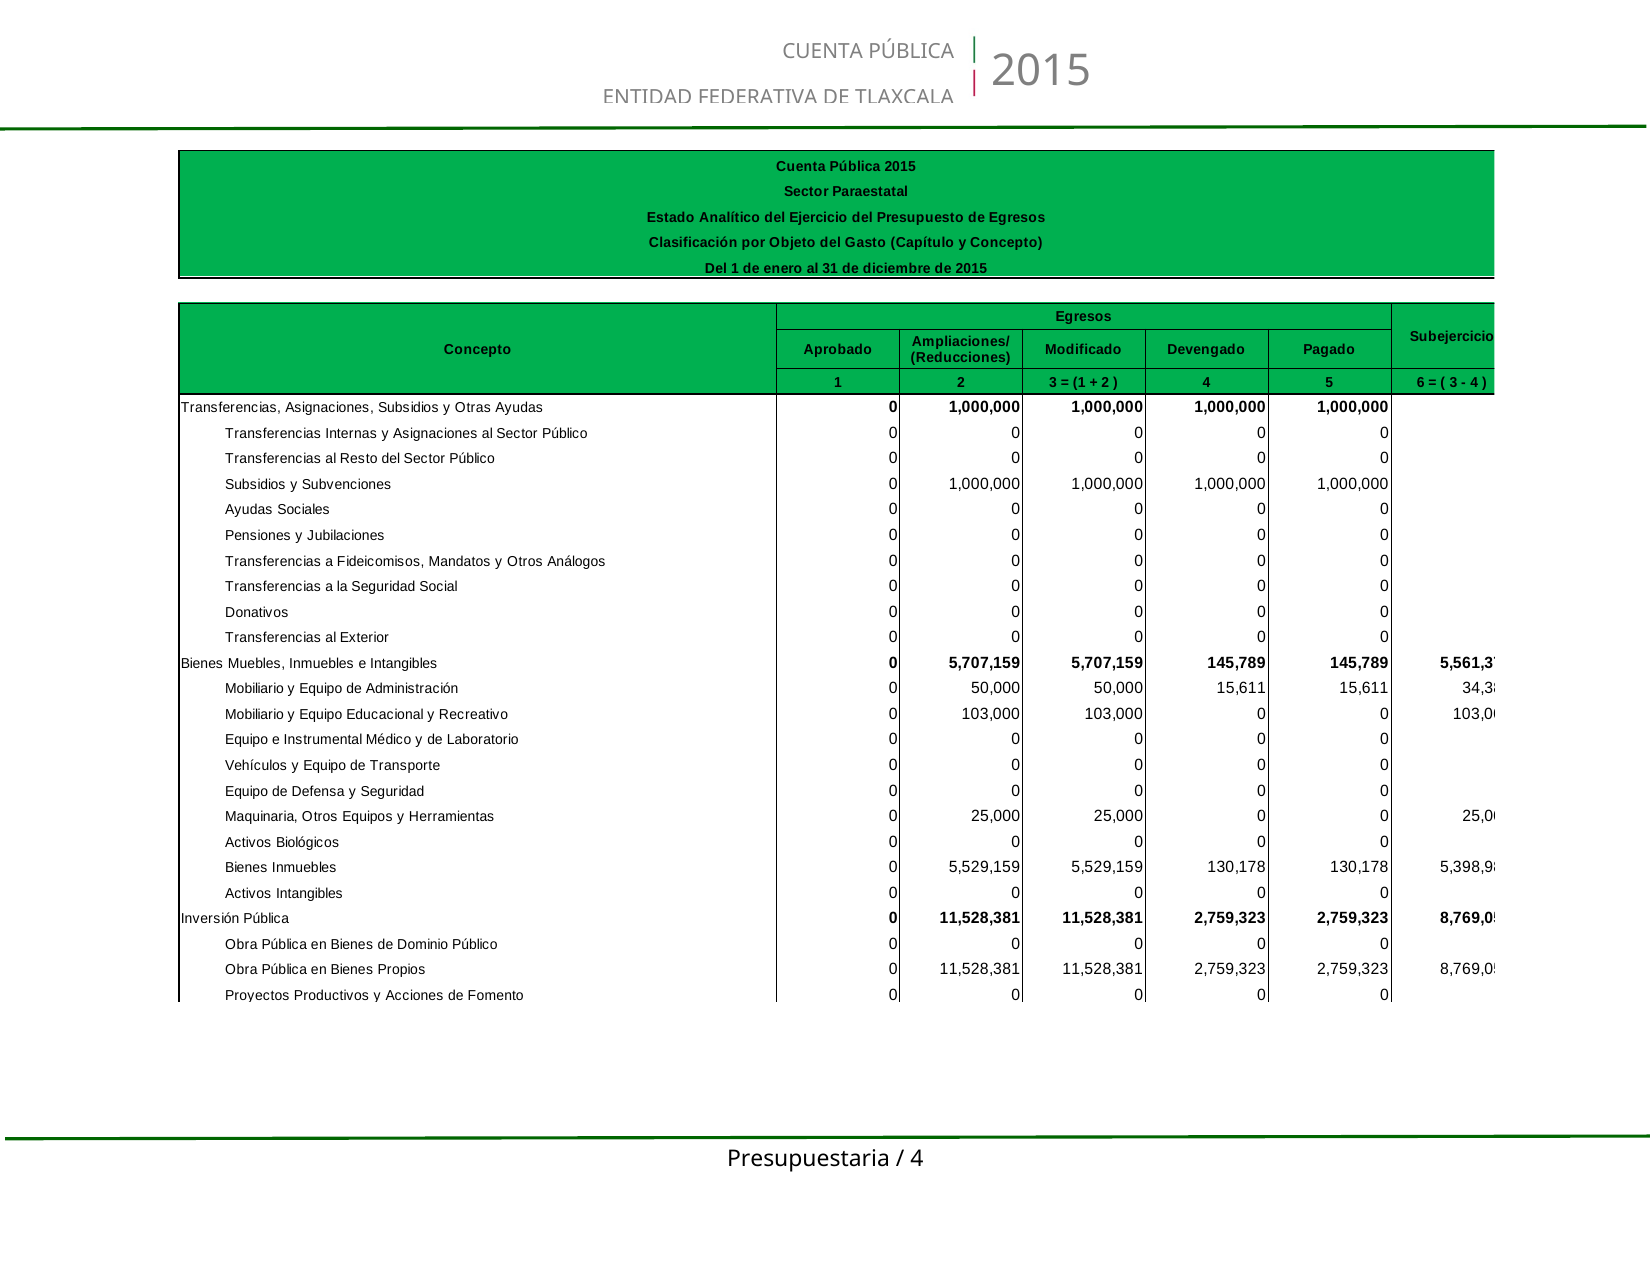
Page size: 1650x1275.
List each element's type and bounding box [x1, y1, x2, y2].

picture [968, 28, 985, 99]
